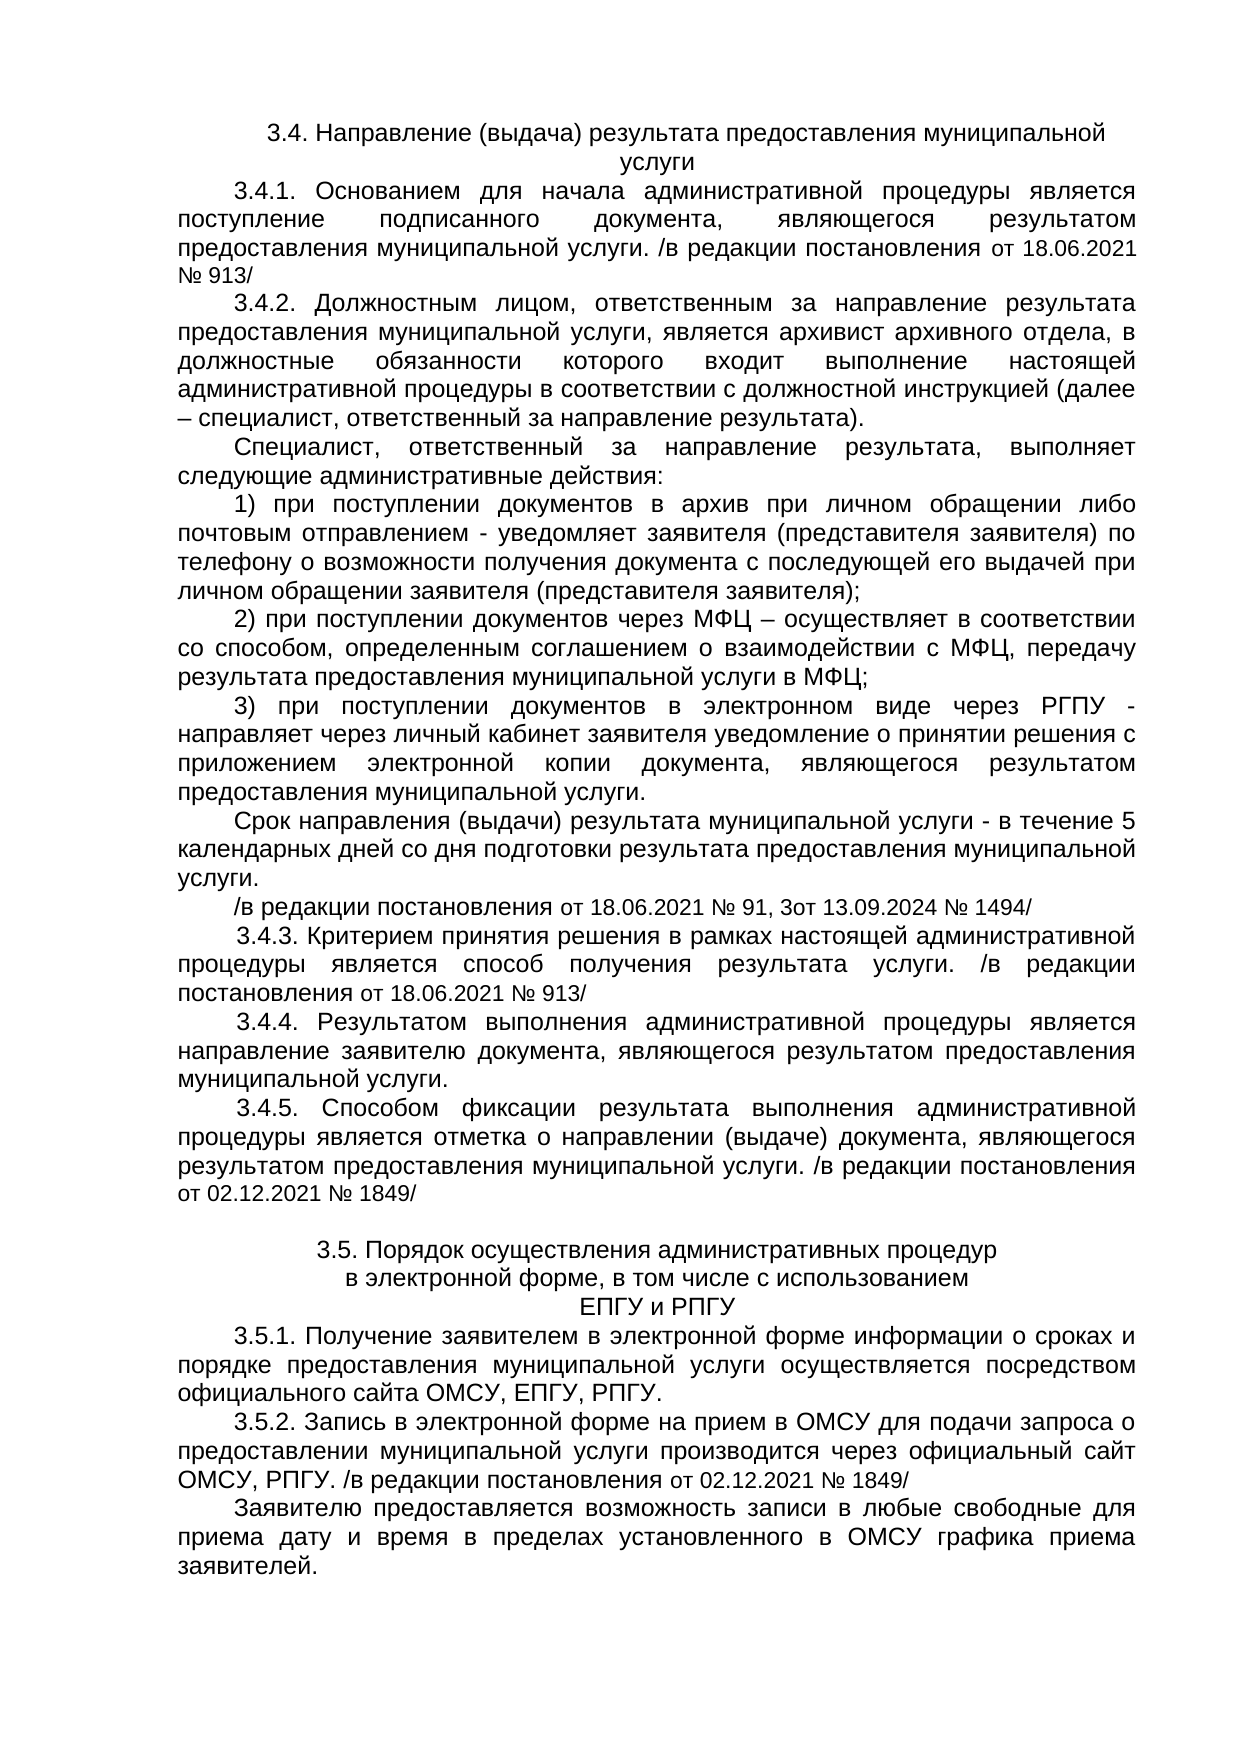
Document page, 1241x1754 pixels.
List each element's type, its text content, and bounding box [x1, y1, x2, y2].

text 2) при поступлении документов через МФЦ – осуществляет в соответствии со способом, определенным соглашением о взаимодействии с МФЦ, передачу результата предоставления муниципальной услуги в МФЦ; [177, 604, 1137, 691]
text 3.4.1. Основанием для начала административной процедуры является поступление подписанного документа, являющегося результатом предоставления муниципальной услуги. /в редакции постановления от 18.06.2021 № 913/ [177, 176, 1137, 288]
text ЕПГУ и РПГУ [177, 1292, 1137, 1321]
text 3.5.1. Получение заявителем в электронной форме информации о сроках и порядке предоставления муниципальной услуги осуществляется посредством официального сайта ОМСУ, ЕПГУ, РПГУ. [177, 1321, 1137, 1407]
text 3.4.2. Должностным лицом, ответственным за направление результата предоставления муниципальной услуги, является архивист архивного отдела, в должностные обязанности которого входит выполнение настоящей административной процедуры в соответствии с должностной инструкцией (далее – специалист, ответственный за направление результата). [177, 288, 1137, 432]
text 3.5.2. Запись в электронной форме на прием в ОМСУ для подачи запроса о предоставлении муниципальной услуги производится через официальный сайт ОМСУ, РПГУ. /в редакции постановления от 02.12.2021 № 1849/ [177, 1407, 1137, 1493]
text Специалист, ответственный за направление результата, выполняет следующие административные действия: [177, 432, 1137, 489]
text /в редакции постановления от 18.06.2021 № 91, 3от 13.09.2024 № 1494/ [177, 892, 1137, 921]
text 3.4. Направление (выдача) результата предоставления муниципальной услуги [177, 118, 1137, 176]
text в электронной форме, в том числе с использованием [177, 1263, 1137, 1292]
text Заявителю предоставляется возможность записи в любые свободные для приема дату и время в пределах установленного в ОМСУ графика приема заявителей. [177, 1493, 1137, 1579]
text 3.4.4. Результатом выполнения административной процедуры является направление заявителю документа, являющегося результатом предоставления муниципальной услуги. [177, 1007, 1137, 1093]
text Срок направления (выдачи) результата муниципальной услуги - в течение 5 календарных дней со дня подготовки результата предоставления муниципальной услуги. [177, 806, 1137, 892]
text 3) при поступлении документов в электронном виде через РГПУ - направляет через личный кабинет заявителя уведомление о принятии решения с приложением электронной копии документа, являющегося результатом предоставления муниципальной услуги. [177, 691, 1137, 806]
text 3.4.3. Критерием принятия решения в рамках настоящей административной процедуры является способ получения результата услуги. /в редакции постановления от 18.06.2021 № 913/ [177, 921, 1137, 1007]
text 3.4.5. Способом фиксации результата выполнения административной процедуры является отметка о направлении (выдаче) документа, являющегося результатом предоставления муниципальной услуги. /в редакции постановления от 02.12.2021 № 1849/ [177, 1093, 1137, 1206]
text 1) при поступлении документов в архив при личном обращении либо почтовым отправлением - уведомляет заявителя (представителя заявителя) по телефону о возможности получения документа с последующей его выдачей при личном обращении заявителя (представителя заявителя); [177, 489, 1137, 604]
text 3.5. Порядок осуществления административных процедур [177, 1234, 1137, 1263]
